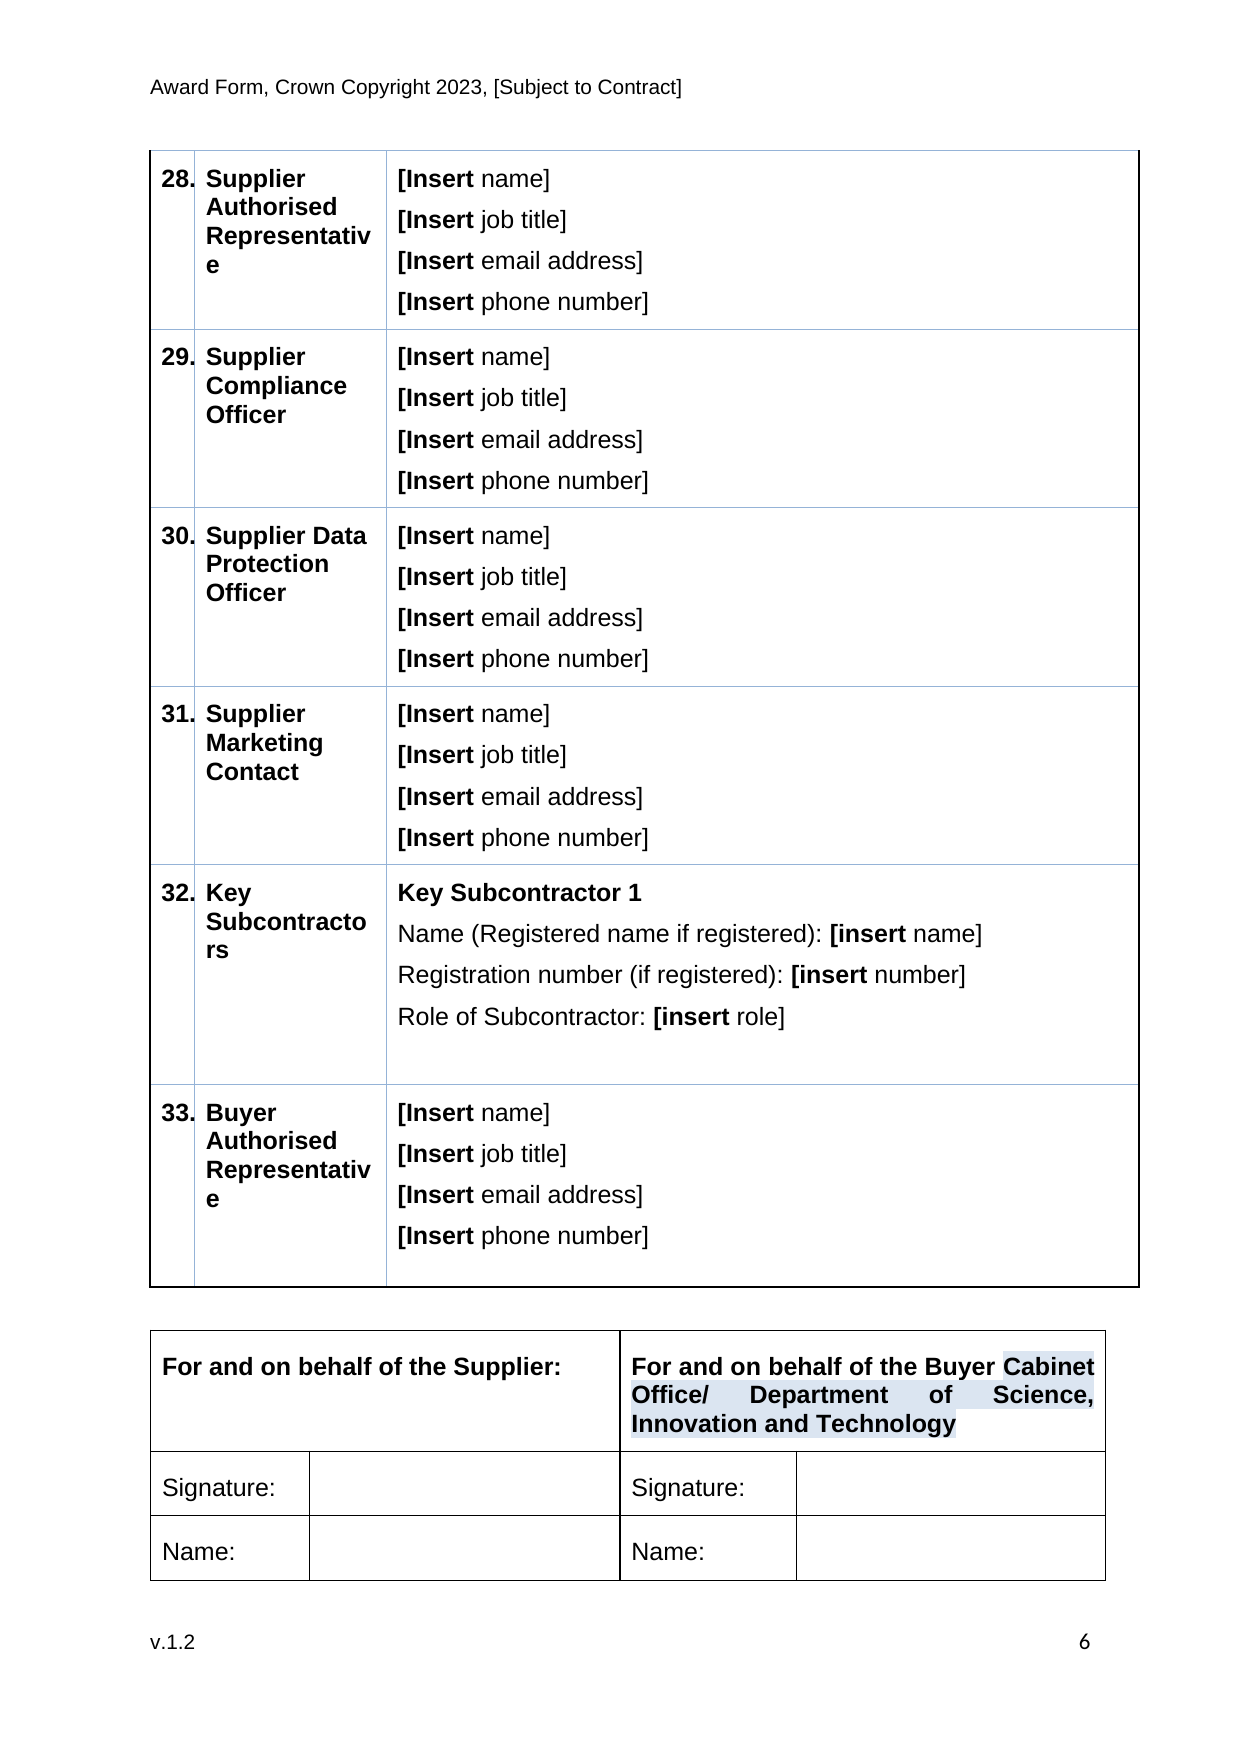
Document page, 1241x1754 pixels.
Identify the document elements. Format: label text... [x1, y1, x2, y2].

table_cell [797, 1516, 1105, 1580]
table_cell Supplier Marketing Contact [195, 687, 386, 864]
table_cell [387, 330, 1138, 507]
table_cell [310, 1516, 619, 1580]
table_cell [151, 151, 194, 328]
table_cell [151, 687, 194, 864]
table_header For and on behalf of the Supplier: [151, 1331, 619, 1451]
table_cell Name: [151, 1516, 309, 1580]
table_cell [151, 1085, 194, 1286]
table_cell [797, 1452, 1105, 1515]
table_cell Signature: [151, 1452, 309, 1515]
table_cell Signature: [621, 1452, 796, 1515]
table_cell Supplier Compliance Officer [195, 330, 386, 507]
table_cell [387, 151, 1138, 328]
table_cell Supplier Data Protection Officer [195, 508, 386, 686]
table_cell [151, 330, 194, 507]
table_cell Supplier Authorised Representative [195, 151, 386, 328]
table_cell [310, 1452, 619, 1515]
table_cell [Insert name] [Insert job title] [Insert email address] [Insert phone number] [387, 508, 1138, 686]
table_cell Name: [621, 1516, 796, 1580]
table_cell [151, 508, 194, 686]
table_cell [151, 865, 194, 1084]
table_header For and on behalf of the Buyer Cabinet Office/ Department of Science, Innovation and Technology [621, 1331, 1105, 1451]
table_cell Key Subcontractors [195, 865, 386, 1084]
table_cell [Insert name] [Insert job title] [Insert email address] [Insert phone number] [387, 687, 1138, 864]
table_cell [Insert name] [Insert job title] [Insert email address] [Insert phone number] [387, 1085, 1138, 1286]
table_cell Buyer Authorised Representative [195, 1085, 386, 1286]
table_cell Key Subcontractor 1 Name (Registered name if registered): [insert name] Registration number (if registered): [insert number] Role of Subcontractor: [insert role] [387, 865, 1138, 1084]
